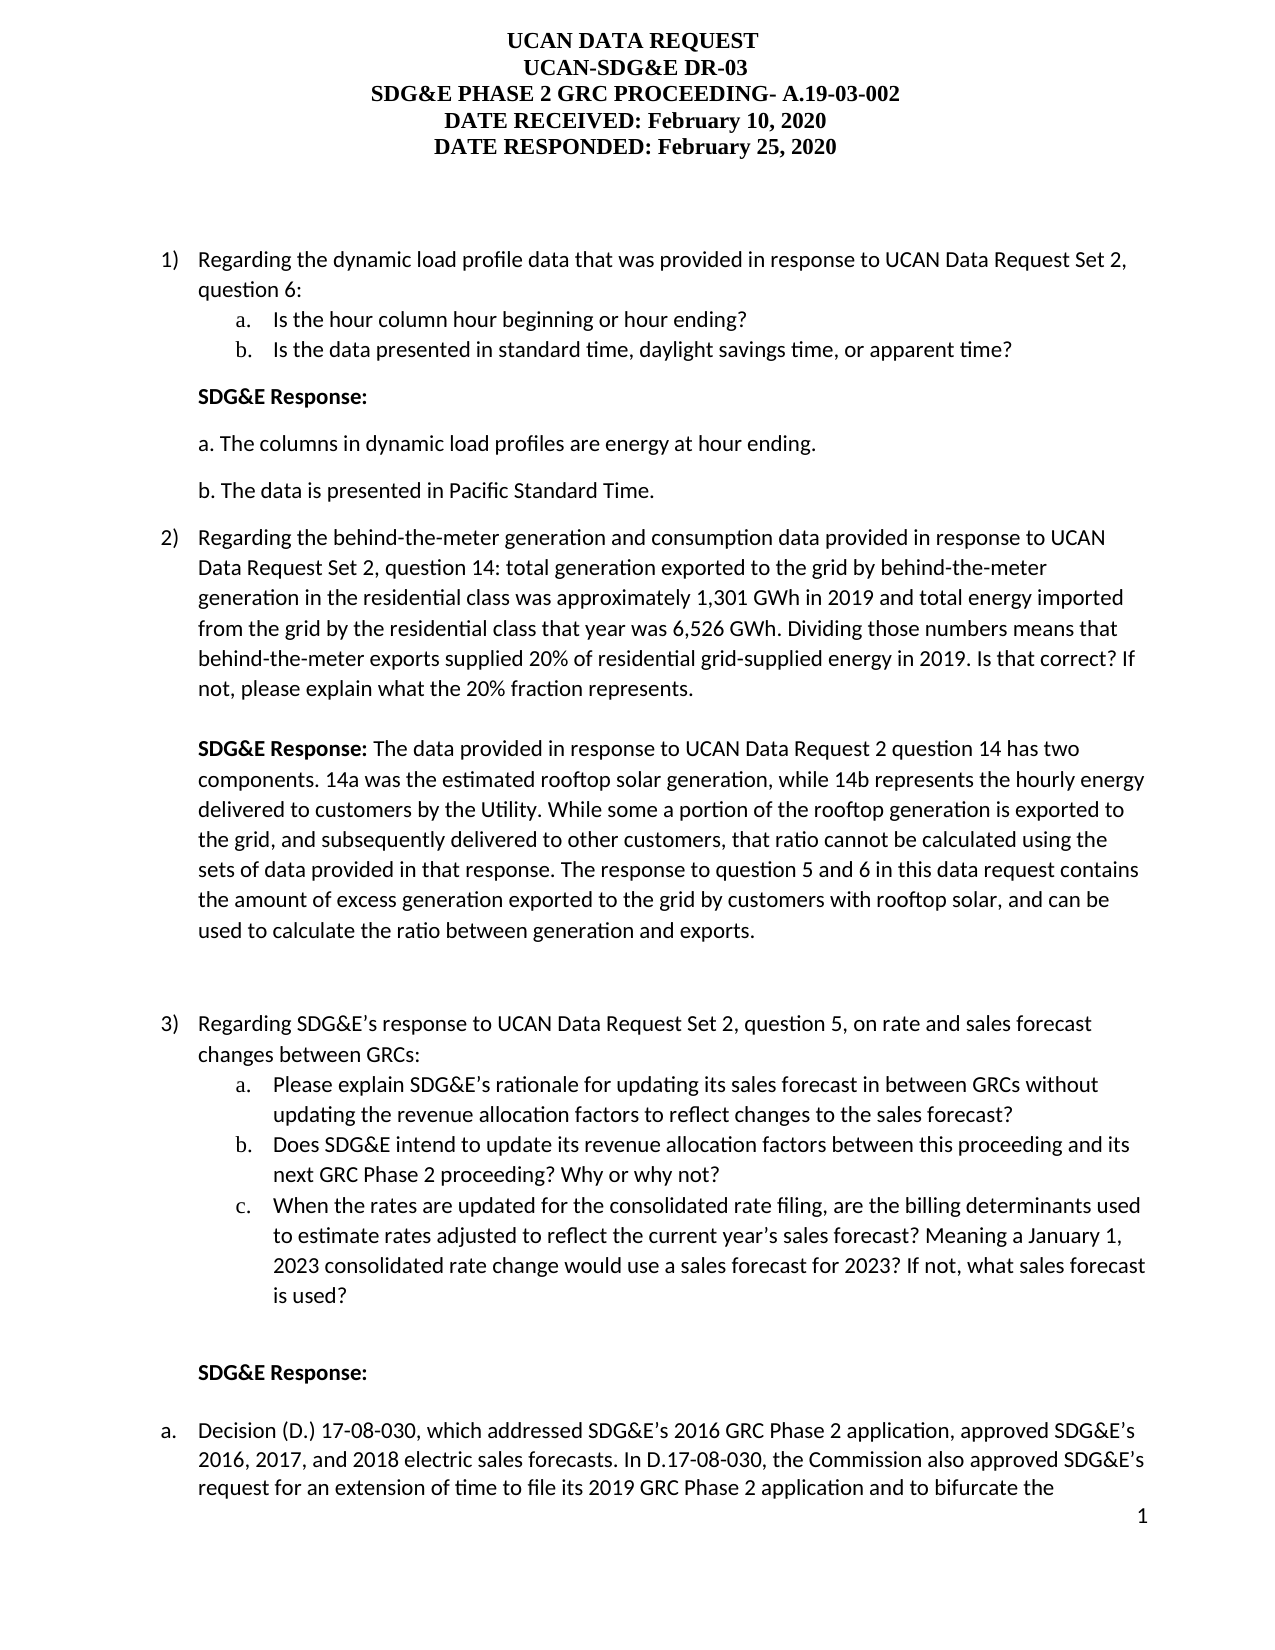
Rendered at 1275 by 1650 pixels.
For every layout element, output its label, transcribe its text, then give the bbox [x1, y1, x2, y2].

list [160, 1417, 1148, 1501]
text SDG&E Response: [198, 382, 1148, 410]
text b. The data is presented in Pacific Standard Time. [198, 476, 1148, 504]
text SDG&E Response: [123, 1358, 1148, 1386]
text a. The columns in dynamic load profiles are energy at hour ending. [198, 429, 1148, 457]
list Regarding the behind-the-meter generation and consumption data provided in response to UCAN Data Request Set 2, question 14: total generation exported to the grid by behind-the-meter generation in the residential class was approximately 1,301 GWh in 2019 and total energy imported from the grid by the residential class that year was 6,526 GWh. Dividing those numbers means that behind-the-meter exports supplied 20% of residential grid-supplied energy in 2019. Is that correct? If not, please explain what the 20% fraction represents. [160, 523, 1148, 702]
list Is the hour column hour beginning or hour ending? [235, 305, 1148, 333]
list Is the data presented in standard time, daylight savings time, or apparent time? [235, 336, 1148, 363]
list Please explain SDG&E’s rationale for updating its sales forecast in between GRCs without updating the revenue allocation factors to reflect changes to the sales forecast? [235, 1070, 1148, 1128]
list When the rates are updated for the consolidated rate filing, are the billing determinants used to estimate rates adjusted to reflect the current year’s sales forecast? Meaning a January 1, 2023 consolidated rate change would use a sales forecast for 2023? If not, what sales forecast is used? [235, 1191, 1148, 1309]
list Does SDG&E intend to update its revenue allocation factors between this proceeding and its next GRC Phase 2 proceeding? Why or why not? [235, 1130, 1148, 1188]
list Regarding the dynamic load profile data that was provided in response to UCAN Data Request Set 2, question 6: [160, 245, 1148, 303]
list SDG&E Response: The data provided in response to UCAN Data Request 2 question 14 has two components. 14a was the estimated rooftop solar generation, while 14b represents the hourly energy delivered to customers by the Utility. While some a portion of the rooftop generation is exported to the grid, and subsequently delivered to other customers, that ratio cannot be calculated using the sets of data provided in that response. The response to question 5 and 6 in this data request contains the amount of excess generation exported to the grid by customers with rooftop solar, and can be used to calculate the ratio between generation and exports. [198, 734, 1148, 944]
list Regarding SDG&E’s response to UCAN Data Request Set 2, question 5, on rate and sales forecast changes between GRCs: [160, 1009, 1148, 1068]
